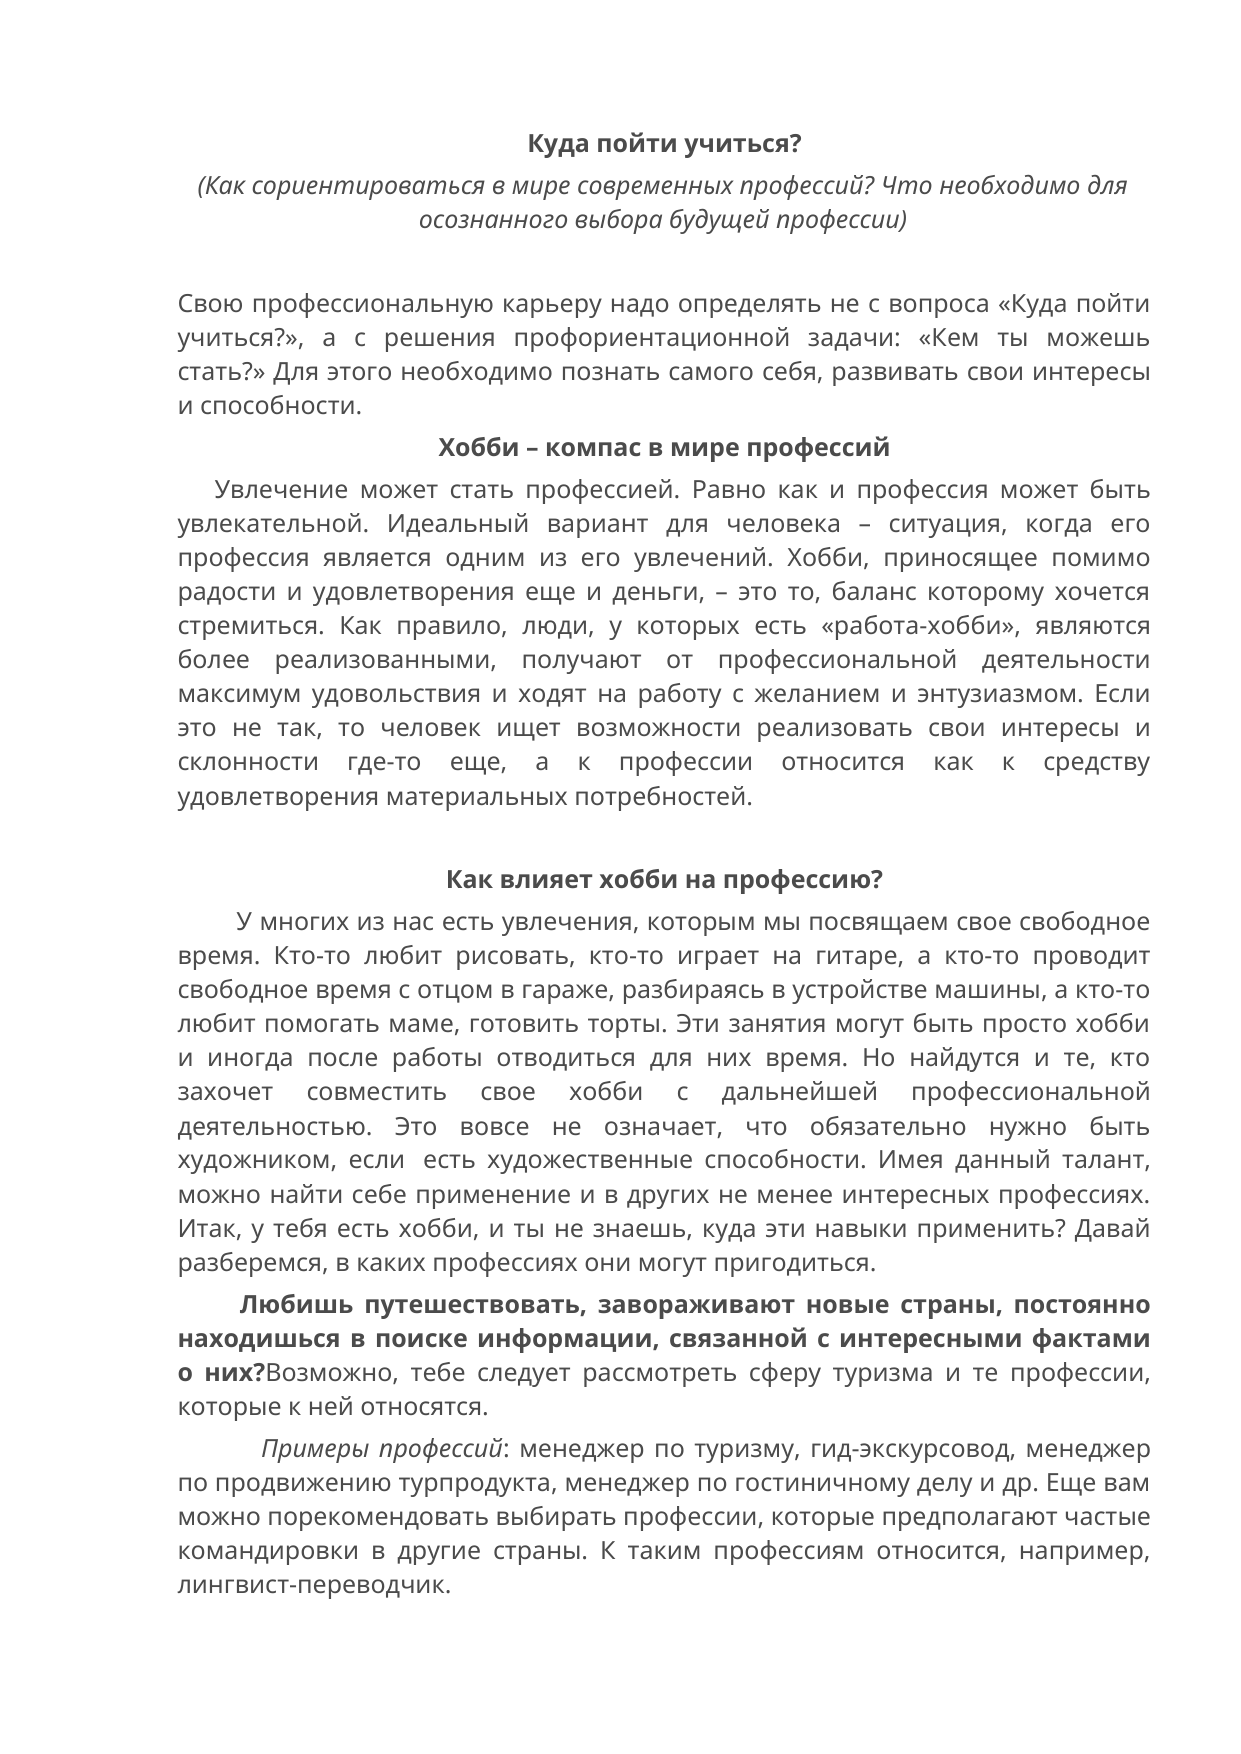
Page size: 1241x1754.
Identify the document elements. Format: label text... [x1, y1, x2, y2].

text (Как сориентироваться в мире современных профессий? Что необходимо для осознанного выбора будущей профессии) [177, 168, 1152, 236]
text Примеры профессий: менеджер по туризму, гид-экскурсовод, менеджер по продвижению турпродукта, менеджер по гостиничному делу и др. Еще вам можно порекомендовать выбирать профессии, которые предполагают частые командировки в другие страны. К таким профессиям относится, например, лингвист-переводчик. [177, 1430, 1152, 1601]
text Увлечение может стать профессией. Равно как и профессия может быть увлекательной. Идеальный вариант для человека – ситуация, когда его профессия является одним из его увлечений. Хобби, приносящее помимо радости и удовлетворения еще и деньги, – это то, баланс которому хочется стремиться. Как правило, люди, у которых есть «работа-хобби», являются более реализованными, получают от профессиональной деятельности максимум удовольствия и ходят на работу с желанием и энтузиазмом. Если это не так, то человек ищет возможности реализовать свои интересы и склонности где-то еще, а к профессии относится как к средству удовлетворения материальных потребностей. [177, 472, 1152, 812]
text Хобби – компас в мире профессий [177, 430, 1152, 464]
text Куда пойти учиться? [177, 126, 1152, 160]
text Свою профессиональную карьеру надо определять не с вопроса «Куда пойти учиться?», а с решения профориентационной задачи: «Кем ты можешь стать?» Для этого необходимо познать самого себя, развивать свои интересы и способности. [177, 286, 1152, 422]
text У многих из нас есть увлечения, которым мы посвящаем свое свободное время. Кто-то любит рисовать, кто-то играет на гитаре, а кто-то проводит свободное время с отцом в гараже, разбираясь в устройстве машины, а кто-то любит помогать маме, готовить торты. Эти занятия могут быть просто хобби и иногда после работы отводиться для них время. Но найдутся и те, кто захочет совместить свое хобби с дальнейшей профессиональной деятельностью. Это вовсе не означает, что обязательно нужно быть художником, если есть художественные способности. Имея данный талант, можно найти себе применение и в других не менее интересных профессиях. Итак, у тебя есть хобби, и ты не знаешь, куда эти навыки применить? Давай разберемся, в каких профессиях они могут пригодиться. [177, 904, 1152, 1278]
text Как влияет хобби на профессию? [177, 862, 1152, 896]
text Любишь путешествовать, завораживают новые страны, постоянно находишься в поиске информации, связанной с интересными фактами о них?Возможно, тебе следует рассмотреть сферу туризма и те профессии, которые к ней относятся. [177, 1286, 1152, 1422]
